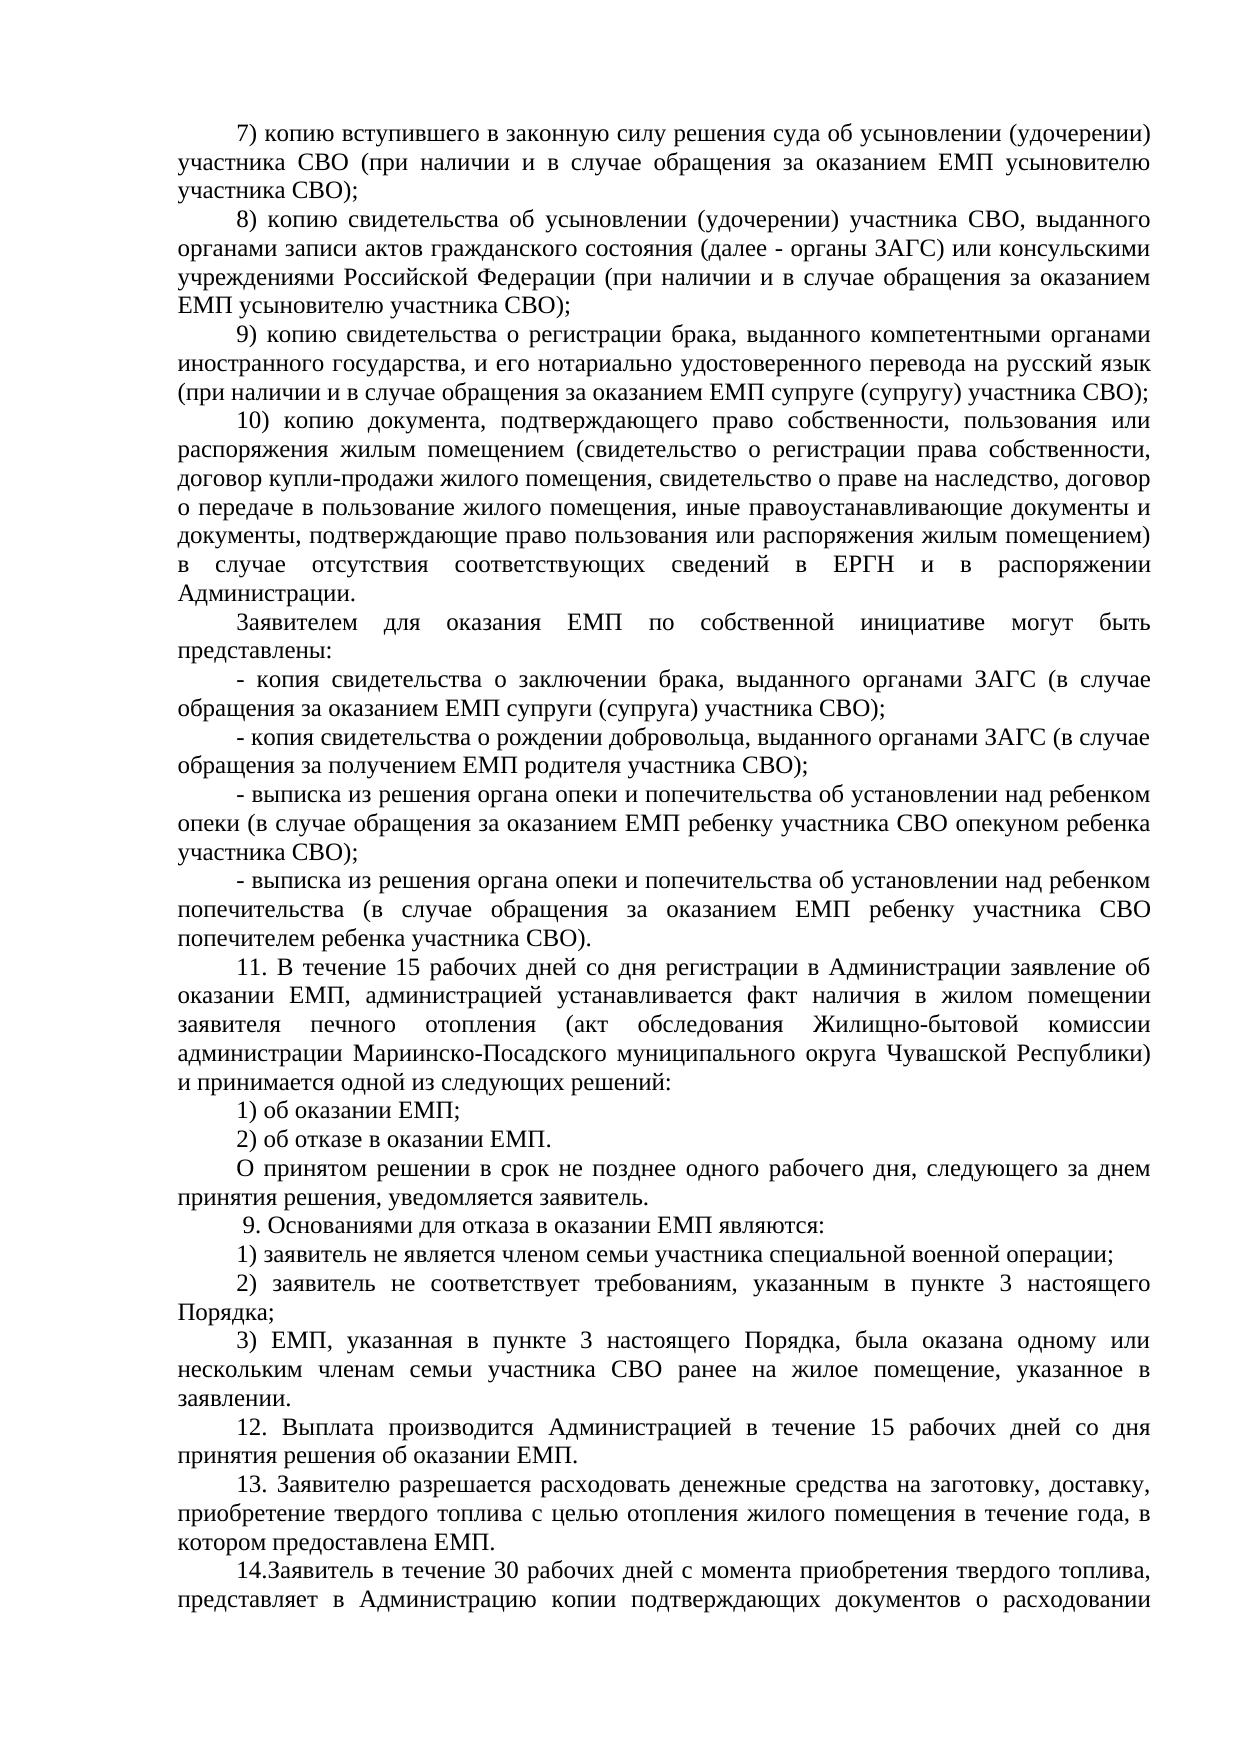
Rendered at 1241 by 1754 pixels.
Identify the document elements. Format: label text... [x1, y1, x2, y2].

text 10) копию документа, подтверждающего право собственности, пользования или распоряжения жилым помещением (свидетельство о регистрации права собственности, договор купли-продажи жилого помещения, свидетельство о праве на наследство, договор о передаче в пользование жилого помещения, иные правоустанавливающие документы и документы, подтверждающие право пользования или распоряжения жилым помещением) в случае отсутствия соответствующих сведений в ЕРГН и в распоряжении Администрации. [177, 406, 1152, 607]
text 7) копию вступившего в законную силу решения суда об усыновлении (удочерении) участника СВО (при наличии и в случае обращения за оказанием ЕМП усыновителю участника СВО); [177, 118, 1152, 204]
text О принятом решении в срок не позднее одного рабочего дня, следующего за днем принятия решения, уведомляется заявитель. [177, 1153, 1152, 1211]
text 2) заявитель не соответствует требованиям, указанным в пункте 3 настоящего Порядка; [177, 1268, 1152, 1326]
text 9) копию свидетельства о регистрации брака, выданного компетентными органами иностранного государства, и его нотариально удостоверенного перевода на русский язык (при наличии и в случае обращения за оказанием ЕМП супруге (супругу) участника СВО); [177, 319, 1152, 406]
text 8) копию свидетельства об усыновлении (удочерении) участника СВО, выданного органами записи актов гражданского состояния (далее - органы ЗАГС) или консульскими учреждениями Российской Федерации (при наличии и в случае обращения за оказанием ЕМП усыновителю участника СВО); [177, 204, 1152, 319]
text 1) заявитель не является членом семьи участника специальной военной операции; [177, 1239, 1152, 1268]
text - копия свидетельства о рождении добровольца, выданного органами ЗАГС (в случае обращения за получением ЕМП родителя участника СВО); [177, 722, 1152, 779]
text 3) ЕМП, указанная в пункте 3 настоящего Порядка, была оказана одному или нескольким членам семьи участника СВО ранее на жилое помещение, указанное в заявлении. [177, 1326, 1152, 1412]
text 11. В течение 15 рабочих дней со дня регистрации в Администрации заявление об оказании ЕМП, администрацией устанавливается факт наличия в жилом помещении заявителя печного отопления (акт обследования Жилищно-бытовой комиссии администрации Мариинско-Посадского муниципального округа Чувашской Республики) и принимается одной из следующих решений: [177, 952, 1152, 1096]
text 13. Заявителю разрешается расходовать денежные средства на заготовку, доставку, приобретение твердого топлива с целью отопления жилого помещения в течение года, в котором предоставлена ЕМП. [177, 1469, 1152, 1556]
text 12. Выплата производится Администрацией в течение 15 рабочих дней со дня принятия решения об оказании ЕМП. [177, 1412, 1152, 1469]
text - выписка из решения органа опеки и попечительства об установлении над ребенком попечительства (в случае обращения за оказанием ЕМП ребенку участника СВО попечителем ребенка участника СВО). [177, 866, 1152, 952]
text 1) об оказании ЕМП; [177, 1096, 1152, 1124]
text - выписка из решения органа опеки и попечительства об установлении над ребенком опеки (в случае обращения за оказанием ЕМП ребенку участника СВО опекуном ребенка участника СВО); [177, 779, 1152, 866]
text 3аявителем для оказания ЕМП по собственной инициативе могут быть представлены: [177, 607, 1152, 664]
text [177, 1556, 1152, 1613]
text - копия свидетельства о заключении брака, выданного органами ЗАГС (в случае обращения за оказанием ЕМП супруги (супруга) участника СВО); [177, 664, 1152, 722]
text 9. Основаниями для отказа в оказании ЕМП являются: [177, 1211, 1152, 1239]
text 2) об отказе в оказании ЕМП. [177, 1124, 1152, 1153]
